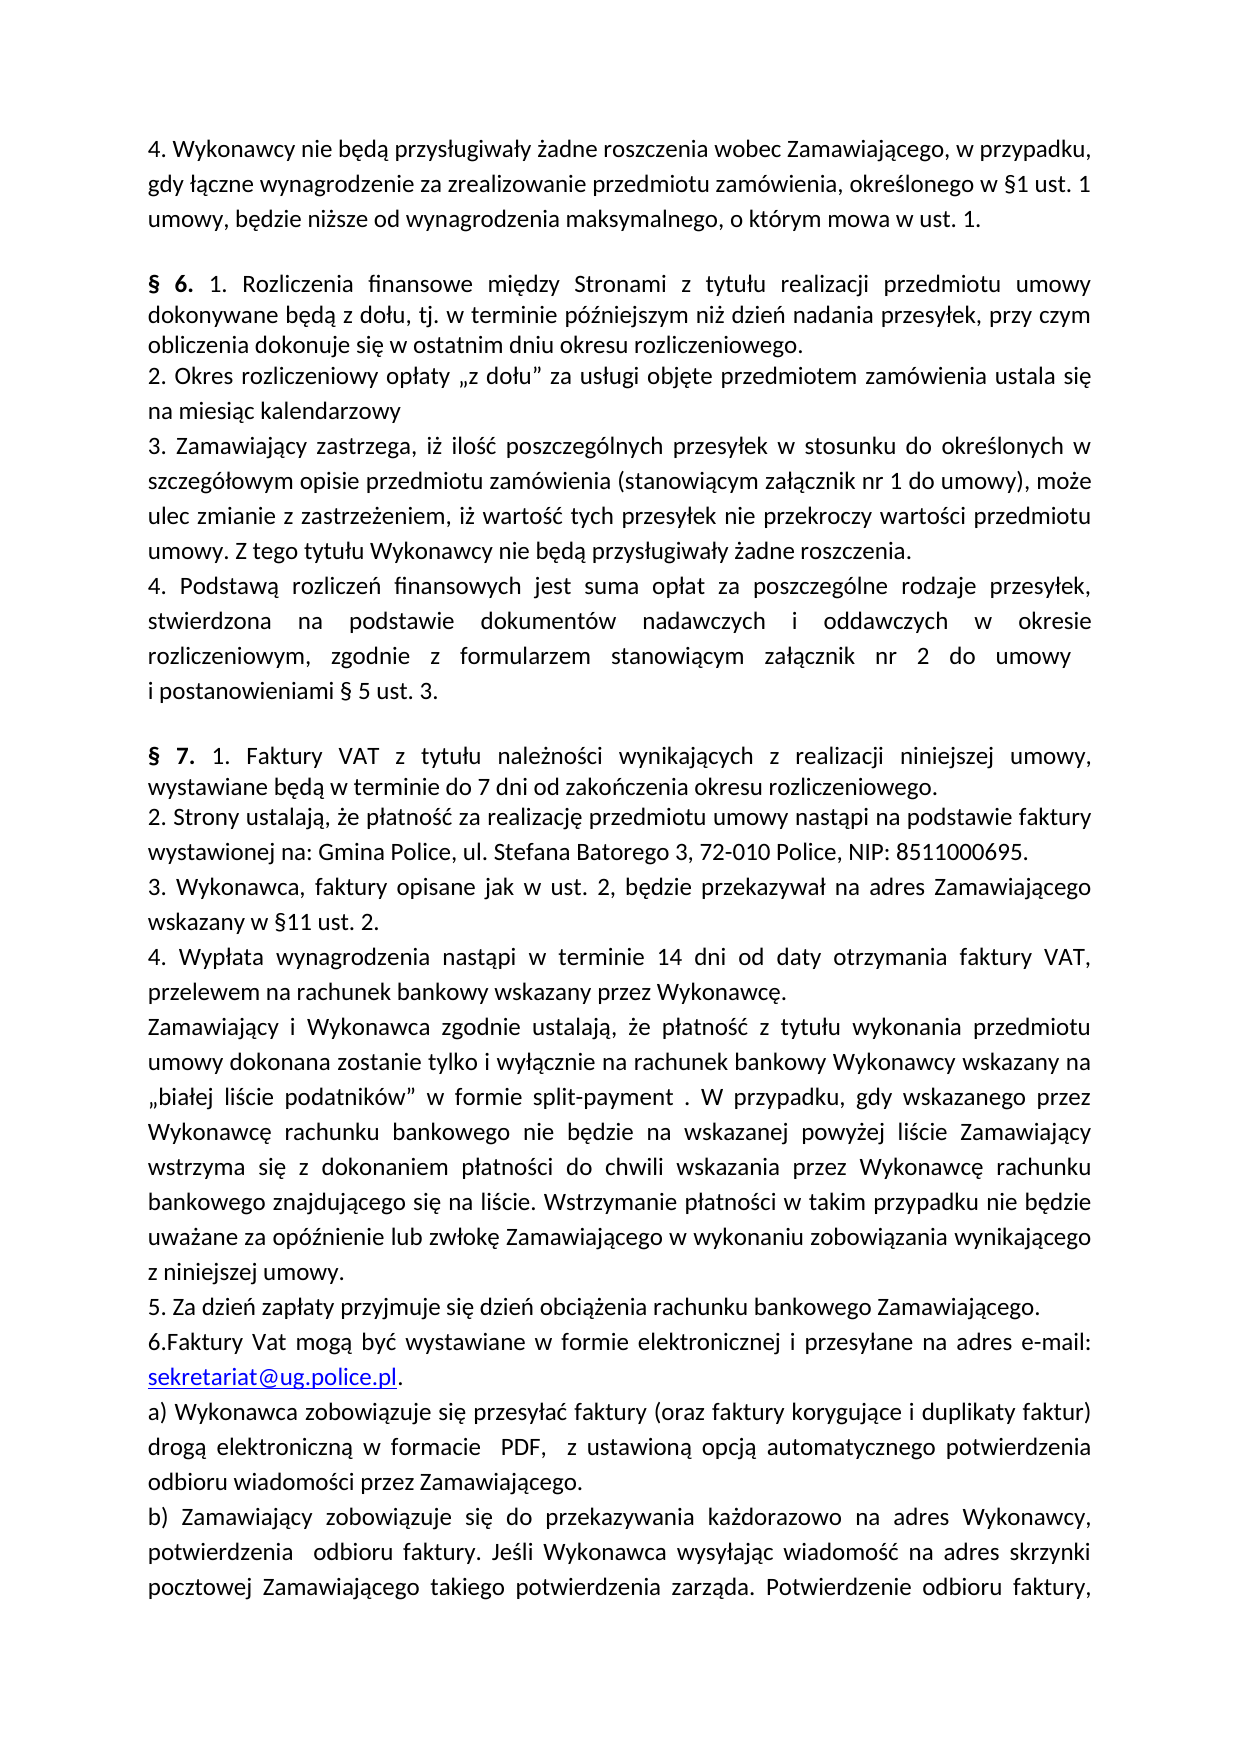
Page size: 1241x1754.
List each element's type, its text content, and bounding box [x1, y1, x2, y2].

list Za dzień zapłaty przyjmuje się dzień obciążenia rachunku bankowego Zamawiającego. [148, 1292, 1093, 1322]
list Zamawiający i Wykonawca zgodnie ustalają, że płatność z tytułu wykonania przedmiotu umowy dokonana zostanie tylko i wyłącznie na rachunek bankowy Wykonawcy wskazany na „białej liście podatników” w formie split-payment . W przypadku, gdy wskazanego przez Wykonawcę rachunku bankowego nie będzie na wskazanej powyżej liście Zamawiający wstrzyma się z dokonaniem płatności do chwili wskazania przez Wykonawcę rachunku bankowego znajdującego się na liście. Wstrzymanie płatności w takim przypadku nie będzie uważane za opóźnienie lub zwłokę Zamawiającego w wykonaniu zobowiązania wynikającego z niniejszej umowy. [148, 1012, 1093, 1287]
list Wykonawcy nie będą przysługiwały żadne roszczenia wobec Zamawiającego, w przypadku, gdy łączne wynagrodzenie za zrealizowanie przedmiotu zamówienia, określonego w §1 ust. 1 umowy, będzie niższe od wynagrodzenia maksymalnego, o którym mowa w ust. 1. [148, 133, 1093, 233]
list Wypłata wynagrodzenia nastąpi w terminie 14 dni od daty otrzymania faktury VAT, przelewem na rachunek bankowy wskazany przez Wykonawcę. [148, 942, 1093, 1007]
list Strony ustalają, że płatność za realizację przedmiotu umowy nastąpi na podstawie faktury wystawionej na: Gmina Police, ul. Stefana Batorego 3, 72-010 Police, NIP: 8511000695. [148, 802, 1093, 867]
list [148, 1502, 1093, 1602]
list Podstawą rozliczeń finansowych jest suma opłat za poszczególne rodzaje przesyłek, stwierdzona na podstawie dokumentów nadawczych i oddawczych w okresie rozliczeniowym, zgodnie z formularzem stanowiącym załącznik nr 2 do umowy i postanowieniami § 5 ust. 3. [148, 570, 1093, 706]
list Faktury Vat mogą być wystawiane w formie elektronicznej i przesyłane na adres e-mail: sekretariat@ug.police.pl. [148, 1327, 1093, 1392]
list Zamawiający zastrzega, iż ilość poszczególnych przesyłek w stosunku do określonych w szczegółowym opisie przedmiotu zamówienia (stanowiącym załącznik nr 1 do umowy), może ulec zmianie z zastrzeżeniem, iż wartość tych przesyłek nie przekroczy wartości przedmiotu umowy. Z tego tytułu Wykonawcy nie będą przysługiwały żadne roszczenia. [148, 430, 1093, 566]
text § 7. 1. Faktury VAT z tytułu należności wynikających z realizacji niniejszej umowy, wystawiane będą w terminie do 7 dni od zakończenia okresu rozliczeniowego. [148, 741, 1093, 802]
list Okres rozliczeniowy opłaty „z dołu” za usługi objęte przedmiotem zamówienia ustala się na miesiąc kalendarzowy [148, 360, 1093, 426]
list Wykonawca, faktury opisane jak w ust. 2, będzie przekazywał na adres Zamawiającego wskazany w §11 ust. 2. [148, 872, 1093, 937]
list a) Wykonawca zobowiązuje się przesyłać faktury (oraz faktury korygujące i duplikaty faktur) drogą elektroniczną w formacie PDF, z ustawioną opcją automatycznego potwierdzenia odbioru wiadomości przez Zamawiającego. [148, 1397, 1093, 1497]
text § 6. 1. Rozliczenia finansowe między Stronami z tytułu realizacji przedmiotu umowy dokonywane będą z dołu, tj. w terminie późniejszym niż dzień nadania przesyłek, przy czym obliczenia dokonuje się w ostatnim dniu okresu rozliczeniowego. [148, 268, 1093, 360]
